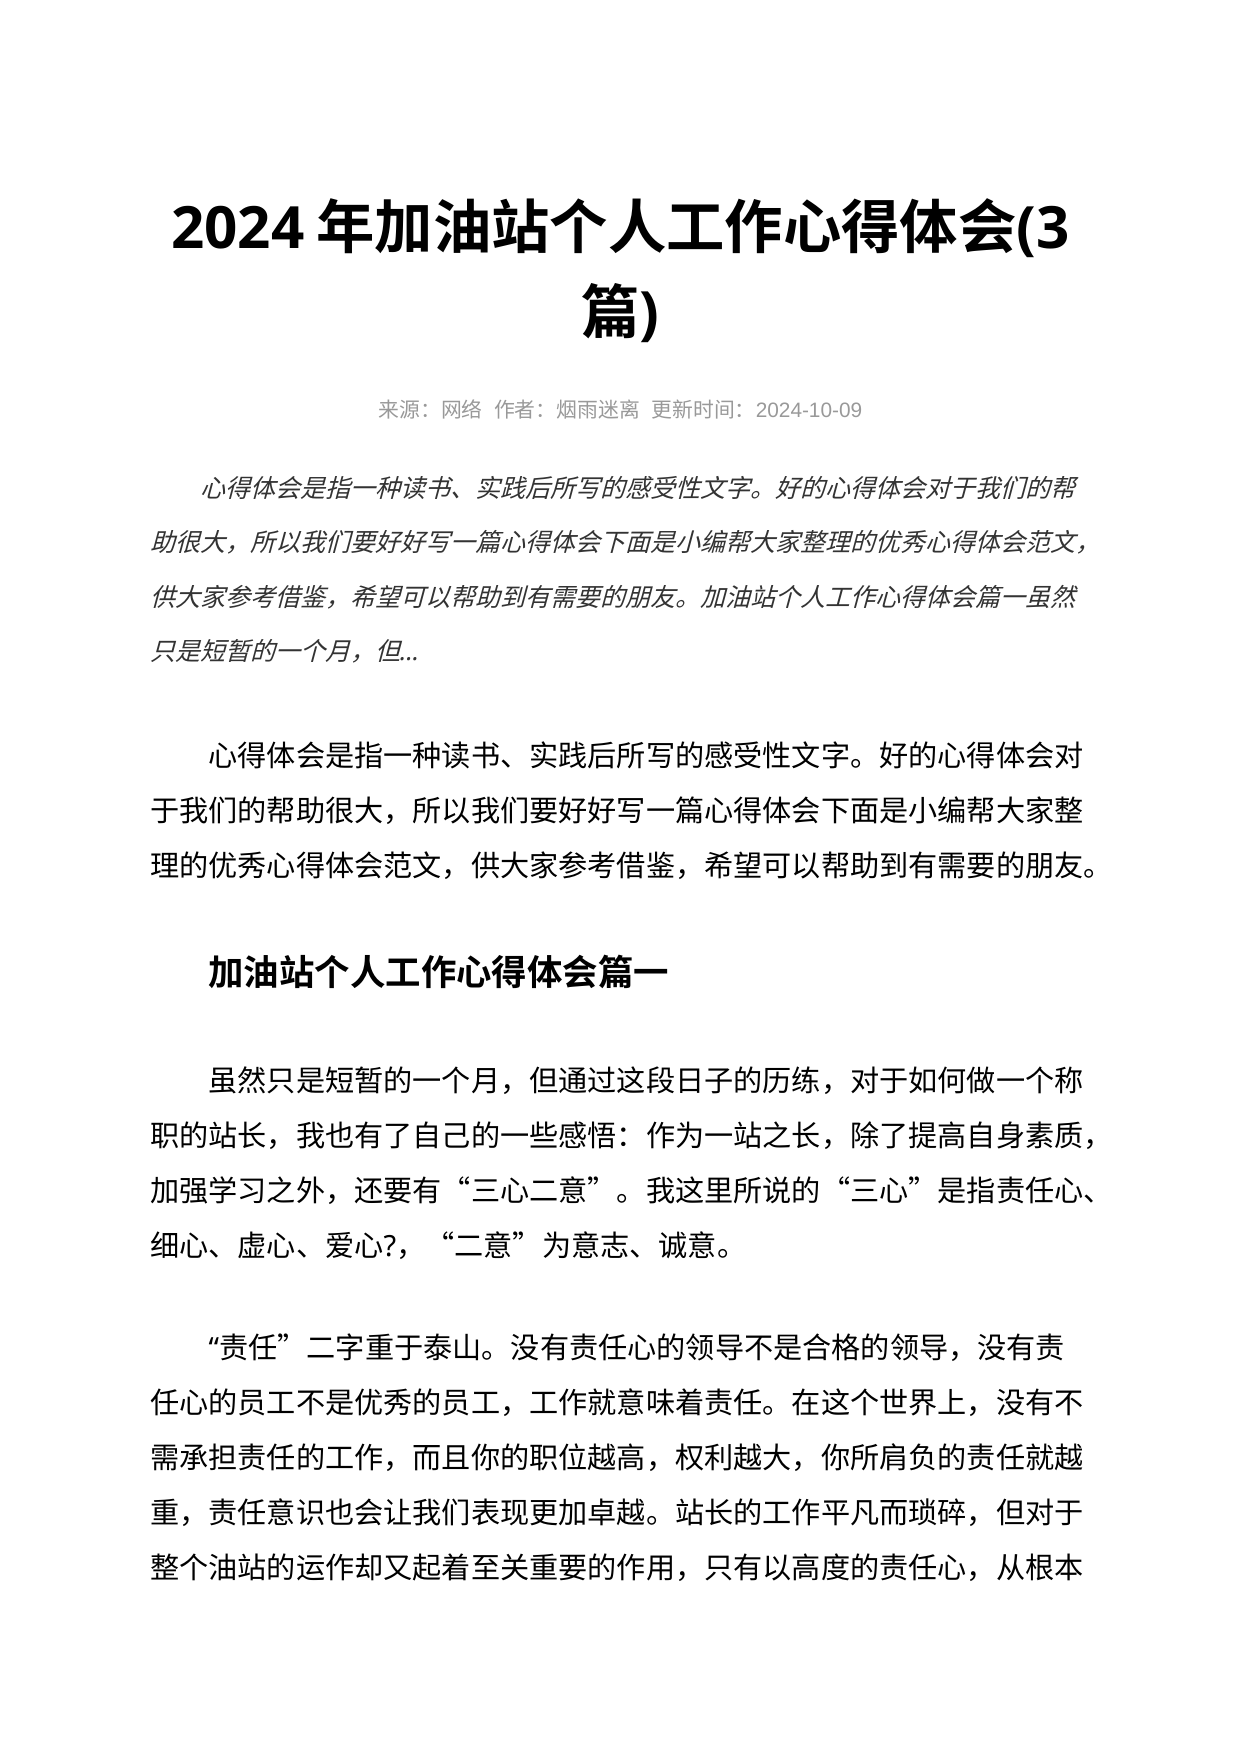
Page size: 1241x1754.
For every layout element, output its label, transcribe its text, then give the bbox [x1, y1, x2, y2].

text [150, 1324, 1090, 1587]
text 加油站个人工作心得体会篇一 [150, 944, 1090, 996]
text 心得体会是指一种读书、实践后所写的感受性文字。好的心得体会对于我们的帮助很大，所以我们要好好写一篇心得体会下面是小编帮大家整理的优秀心得体会范文，供大家参考借鉴，希望可以帮助到有需要的朋友。 [150, 733, 1090, 885]
text 来源：网络 作者：烟雨迷离 更新时间：2024-10-09 [150, 398, 1090, 422]
text 虽然只是短暂的一个月，但通过这段日子的历练，对于如何做一个称职的站长，我也有了自己的一些感悟：作为一站之长，除了提高自身素质，加强学习之外，还要有“三心二意”。我这里所说的“三心”是指责任心、细心、虚心、爱心?，“二意”为意志、诚意。 [150, 1058, 1090, 1265]
text 心得体会是指一种读书、实践后所写的感受性文字。好的心得体会对于我们的帮助很大，所以我们要好好写一篇心得体会下面是小编帮大家整理的优秀心得体会范文，供大家参考借鉴，希望可以帮助到有需要的朋友。加油站个人工作心得体会篇一虽然只是短暂的一个月，但... [150, 468, 1090, 668]
subtitle 2024年加油站个人工作心得体会(3篇) [150, 181, 1090, 351]
